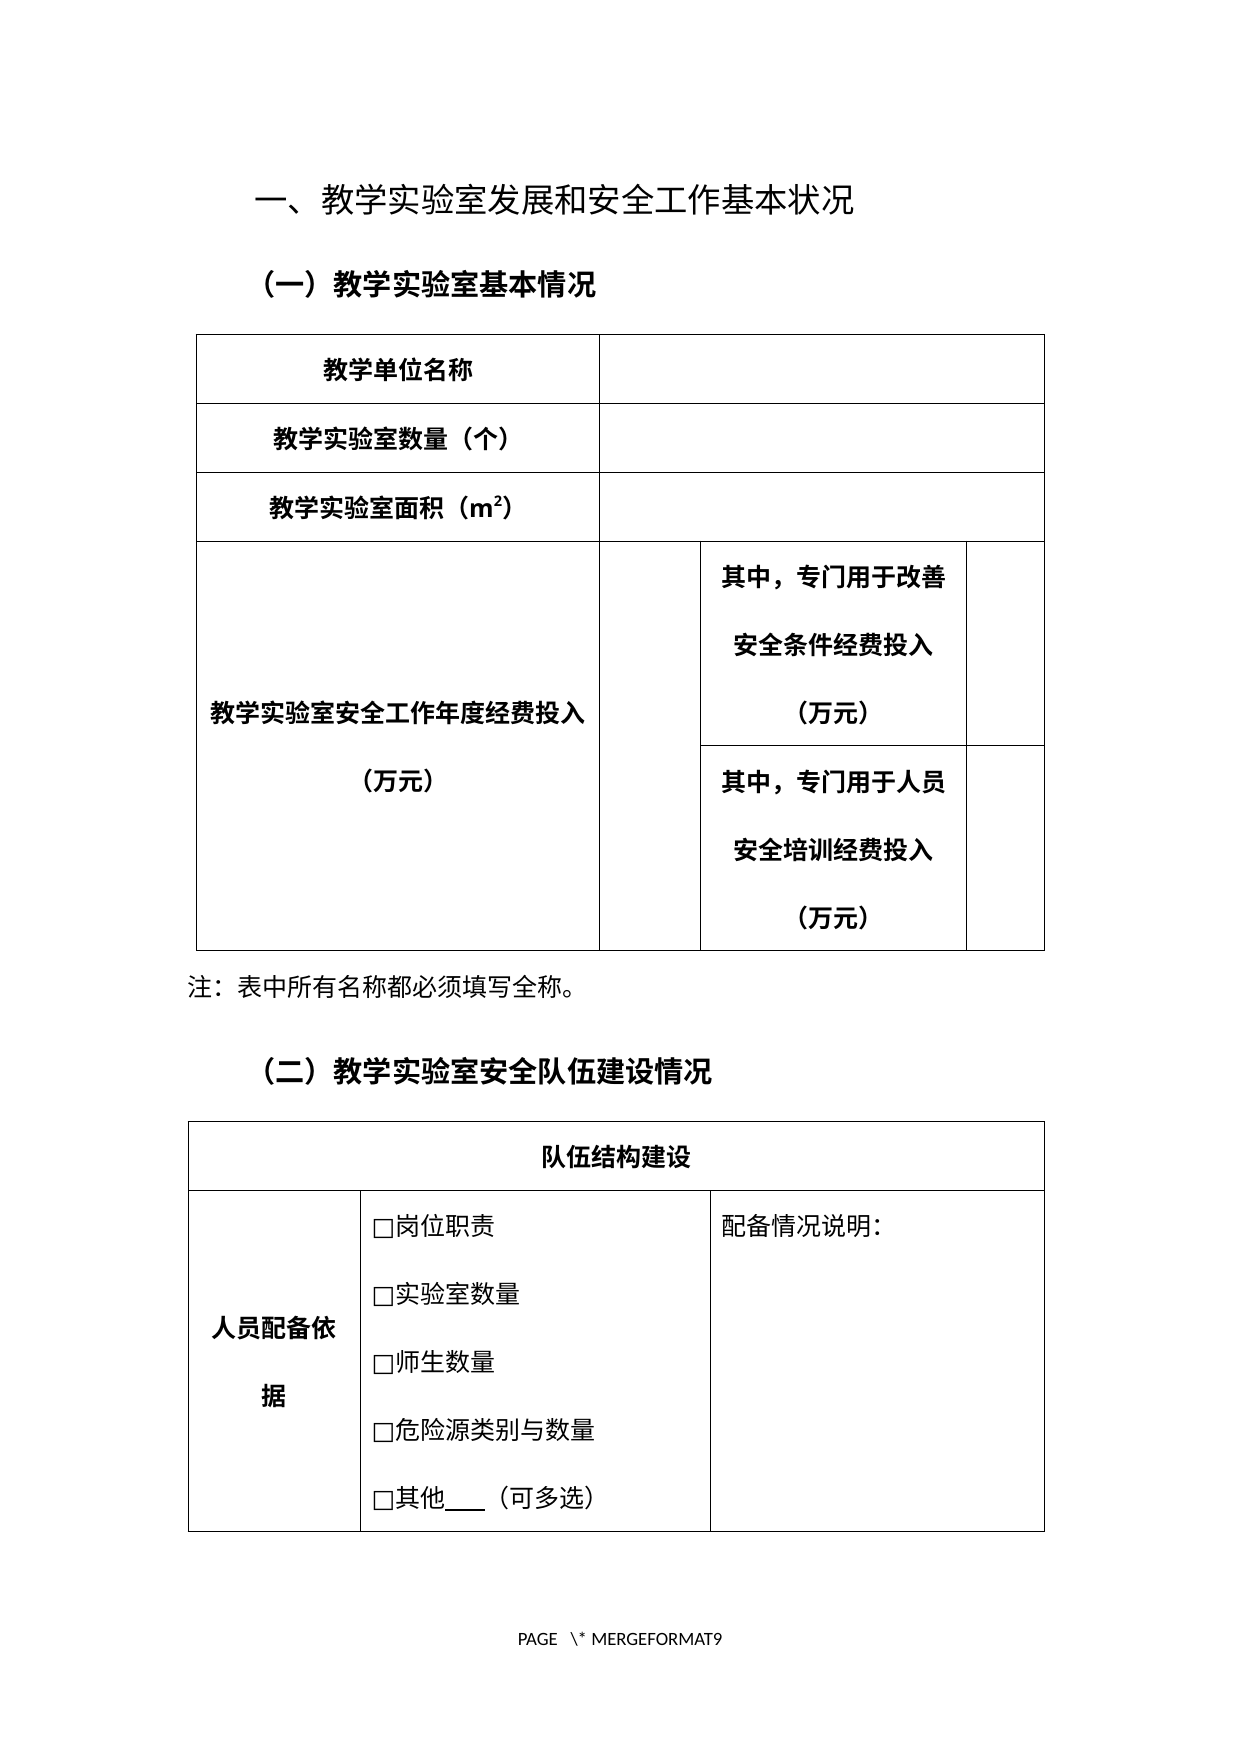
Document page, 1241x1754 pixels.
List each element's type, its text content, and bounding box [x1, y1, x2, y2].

text （二）教学实验室安全队伍建设情况 [187, 1036, 1053, 1104]
table_cell [967, 746, 1044, 950]
text 一、教学实验室发展和安全工作基本状况 [187, 164, 1053, 232]
table_cell [600, 404, 1044, 472]
table_cell [967, 542, 1044, 745]
table_cell 配备情况说明： [711, 1191, 1044, 1531]
table_header 队伍结构建设 [189, 1122, 1044, 1190]
table_cell 其中，专门用于改善安全条件经费投入（万元） [701, 542, 966, 745]
table_cell [600, 473, 1044, 541]
table_cell 人员配备依据 [189, 1191, 360, 1531]
table_cell [600, 542, 700, 950]
table_cell 教学实验室数量（个） [197, 404, 599, 472]
table_cell 其中，专门用于人员安全培训经费投入（万元） [701, 746, 966, 950]
text （一）教学实验室基本情况 [187, 249, 1053, 317]
table_cell 教学实验室面积（m2） [197, 473, 599, 541]
table_cell 教学实验室安全工作年度经费投入 （万元） [197, 542, 599, 950]
text 注：表中所有名称都必须填写全称。 [187, 951, 1053, 1019]
table_header [600, 335, 1044, 403]
table_header 教学单位名称 [197, 335, 599, 403]
table_cell □岗位职责 □实验室数量 □师生数量 □危险源类别与数量 □其他 （可多选） [361, 1191, 710, 1531]
